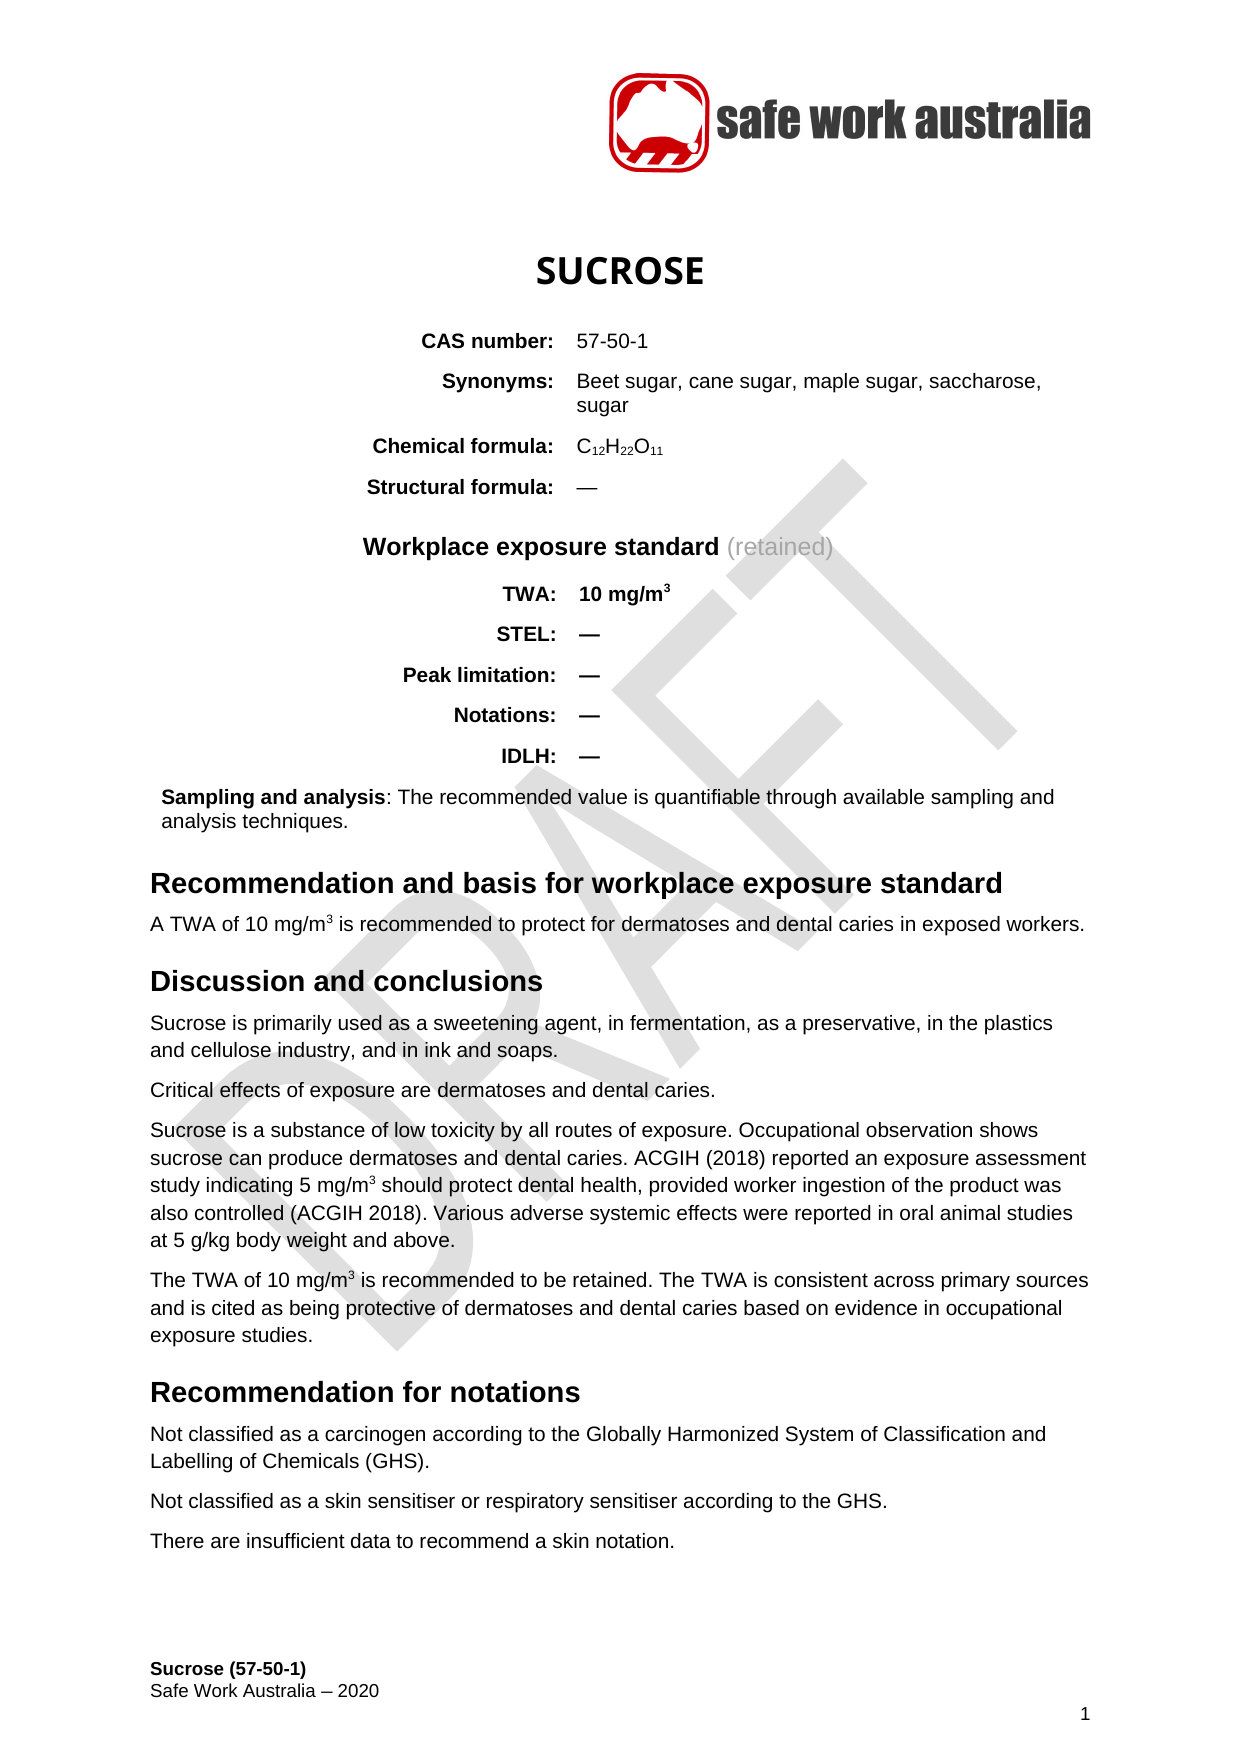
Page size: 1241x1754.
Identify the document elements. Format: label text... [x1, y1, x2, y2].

table_cell IDLH: [150, 736, 568, 776]
table_cell Structural formula: [150, 466, 565, 507]
table_cell C12H22O11 [565, 426, 1090, 466]
text Not classified as a carcinogen according to the Globally Harmonized System of Classification and Labelling of Chemicals (GHS). [150, 1421, 1090, 1473]
text There are insufficient data to recommend a skin notation. [150, 1529, 1090, 1553]
text Critical effects of exposure are dermatoses and dental caries. [150, 1078, 1090, 1102]
table_cell Beet sugar, cane sugar, maple sugar, saccharose, sugar [565, 361, 1090, 426]
table_header 10 mg/m3 [568, 573, 1090, 614]
text Not classified as a skin sensitiser or respiratory sensitiser according to the GHS. [150, 1489, 1090, 1513]
subtitle Recommendation and basis for workplace exposure standard [150, 866, 1090, 899]
table_cell STEL: [150, 614, 568, 654]
text A TWA of 10 mg/m3 is recommended to protect for dermatoses and dental caries in exposed workers. [150, 912, 1090, 936]
table_header 57-50-1 [565, 320, 1090, 361]
table_cell — [568, 736, 1090, 776]
text The TWA of 10 mg/m3 is recommended to be retained. The TWA is consistent across primary sources and is cited as being protective of dermatoses and dental caries based on evidence in occupational exposure studies. [150, 1268, 1090, 1347]
table_cell Synonyms: [150, 361, 565, 426]
table_cell Peak limitation: [150, 654, 568, 695]
table_cell Notations: [150, 695, 568, 736]
subtitle Discussion and conclusions [150, 964, 1090, 998]
text Sucrose is primarily used as a sweetening agent, in fermentation, as a preservative, in the plastics and cellulose industry, and in ink and soaps. [150, 1010, 1090, 1062]
subtitle Recommendation for notations [150, 1375, 1090, 1409]
table_header TWA: [150, 573, 568, 614]
picture [606, 73, 1091, 173]
table_cell — [568, 654, 1090, 695]
text Sucrose is a substance of low toxicity by all routes of exposure. Occupational observation shows sucrose can produce dermatoses and dental caries. ACGIH (2018) reported an exposure assessment study indicating 5 mg/m3 should protect dental health, provided worker ingestion of the product was also controlled (ACGIH 2018). Various adverse systemic effects were reported in oral animal studies at 5 g/kg body weight and above. [150, 1118, 1090, 1252]
table_cell — [565, 466, 1090, 507]
table_cell Chemical formula: [150, 426, 565, 466]
table_cell Sampling and analysis: [150, 776, 1090, 841]
table_cell — [568, 695, 1090, 736]
text Workplace exposure standard [150, 532, 1090, 561]
table_header CAS number: [150, 320, 565, 361]
table_cell — [568, 614, 1090, 654]
